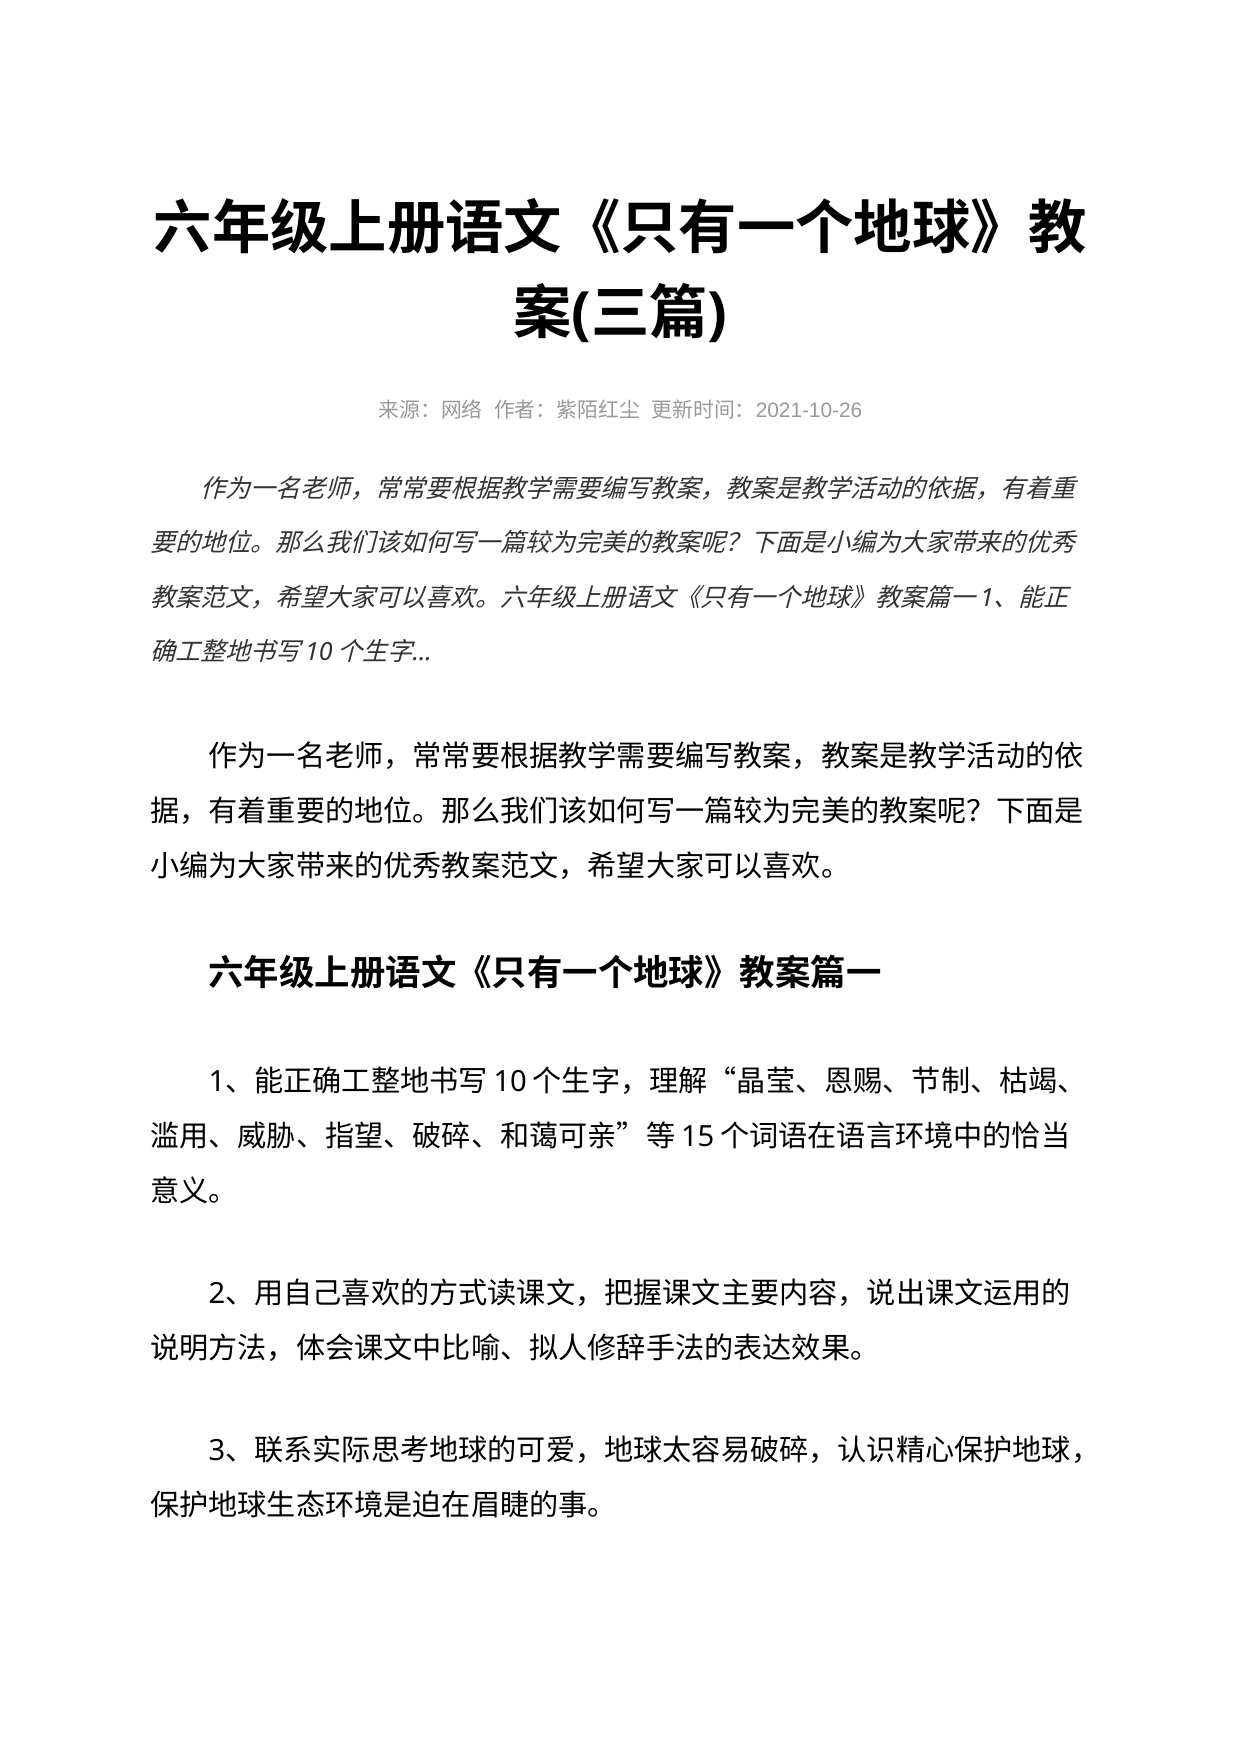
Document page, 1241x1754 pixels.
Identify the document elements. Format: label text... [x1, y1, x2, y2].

subtitle 六年级上册语文《只有一个地球》教案(三篇) [150, 181, 1090, 351]
text 作为一名老师，常常要根据教学需要编写教案，教案是教学活动的依据，有着重要的地位。那么我们该如何写一篇较为完美的教案呢？下面是小编为大家带来的优秀教案范文，希望大家可以喜欢。六年级上册语文《只有一个地球》教案篇一1、能正确工整地书写10个生字... [150, 468, 1090, 668]
text 作为一名老师，常常要根据教学需要编写教案，教案是教学活动的依据，有着重要的地位。那么我们该如何写一篇较为完美的教案呢？下面是小编为大家带来的优秀教案范文，希望大家可以喜欢。 [150, 733, 1090, 885]
text 3、联系实际思考地球的可爱，地球太容易破碎，认识精心保护地球，保护地球生态环境是迫在眉睫的事。 [150, 1426, 1090, 1523]
text 2、用自己喜欢的方式读课文，把握课文主要内容，说出课文运用的说明方法，体会课文中比喻、拟人修辞手法的表达效果。 [150, 1269, 1090, 1367]
text 六年级上册语文《只有一个地球》教案篇一 [150, 944, 1090, 995]
text 1、能正确工整地书写10个生字，理解“晶莹、恩赐、节制、枯竭、滥用、威胁、指望、破碎、和蔼可亲”等15个词语在语言环境中的恰当意义。 [150, 1058, 1090, 1210]
text 来源：网络 作者：紫陌红尘 更新时间：2021-10-26 [150, 397, 1090, 421]
